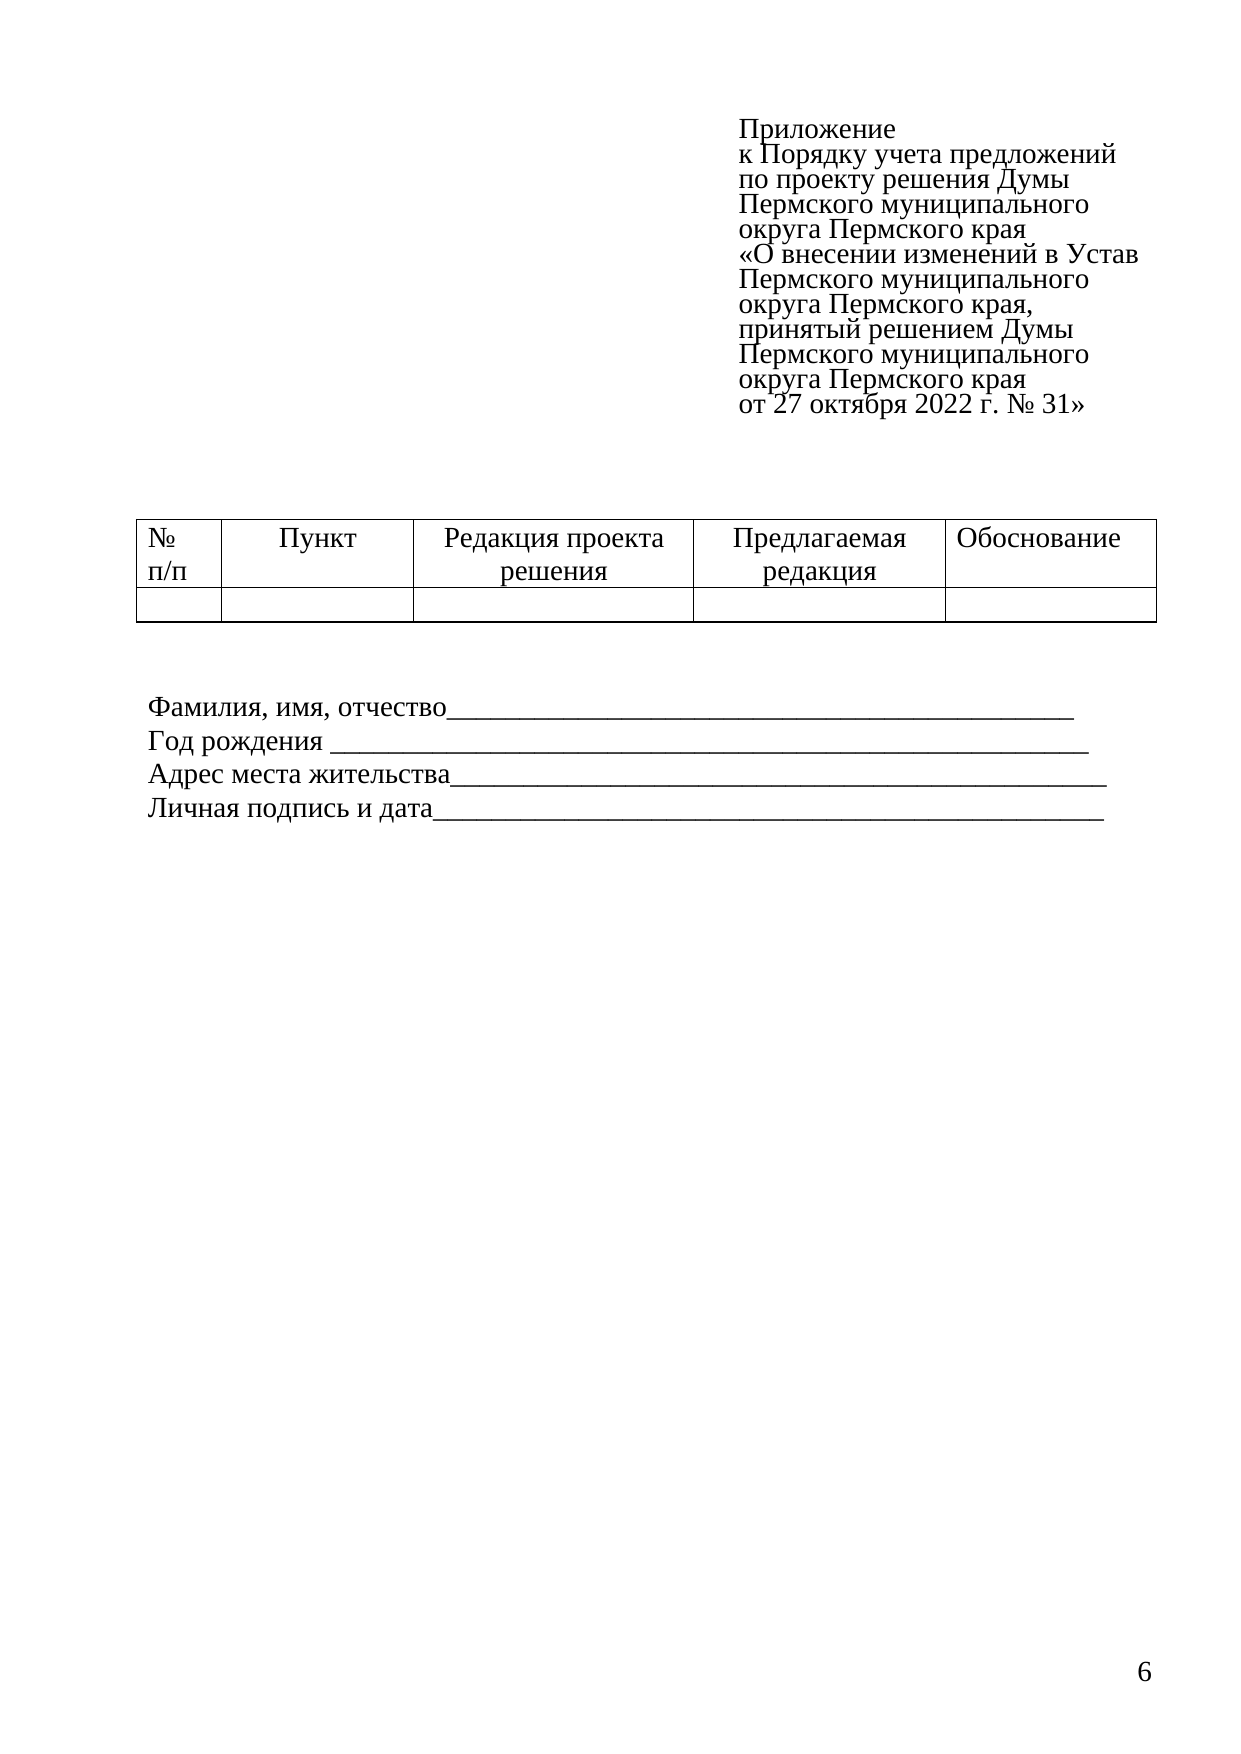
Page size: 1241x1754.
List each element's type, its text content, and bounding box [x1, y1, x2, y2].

table_header Обоснование [946, 520, 1156, 587]
table_header Предлагаемая редакция [694, 520, 945, 587]
text Год рождения ____________________________________________________ [148, 723, 1152, 757]
text «О внесении изменений в Устав Пермского муниципального округа Пермского края, принятый решением Думы Пермского муниципального округа Пермского края [738, 243, 1152, 393]
text Адрес места жительства_____________________________________________ [148, 757, 1152, 790]
text к Порядку учета предложений по проекту решения Думы Пермского муниципального округа Пермского края [738, 143, 1152, 243]
text Личная подпись и дата______________________________________________ [148, 790, 1152, 824]
table_cell [222, 588, 413, 621]
table_cell [414, 588, 693, 621]
table_cell [694, 588, 945, 621]
table_header Редакция проекта решения [414, 520, 693, 587]
text Фамилия, имя, отчество___________________________________________ [148, 689, 1152, 723]
text от 27 октября 2022 г. № 31» [738, 393, 1152, 418]
table_cell [946, 588, 1156, 621]
table_cell [137, 588, 221, 621]
text Приложение [738, 118, 1152, 143]
table_header № п/п [137, 520, 221, 587]
table_header Пункт [222, 520, 413, 587]
